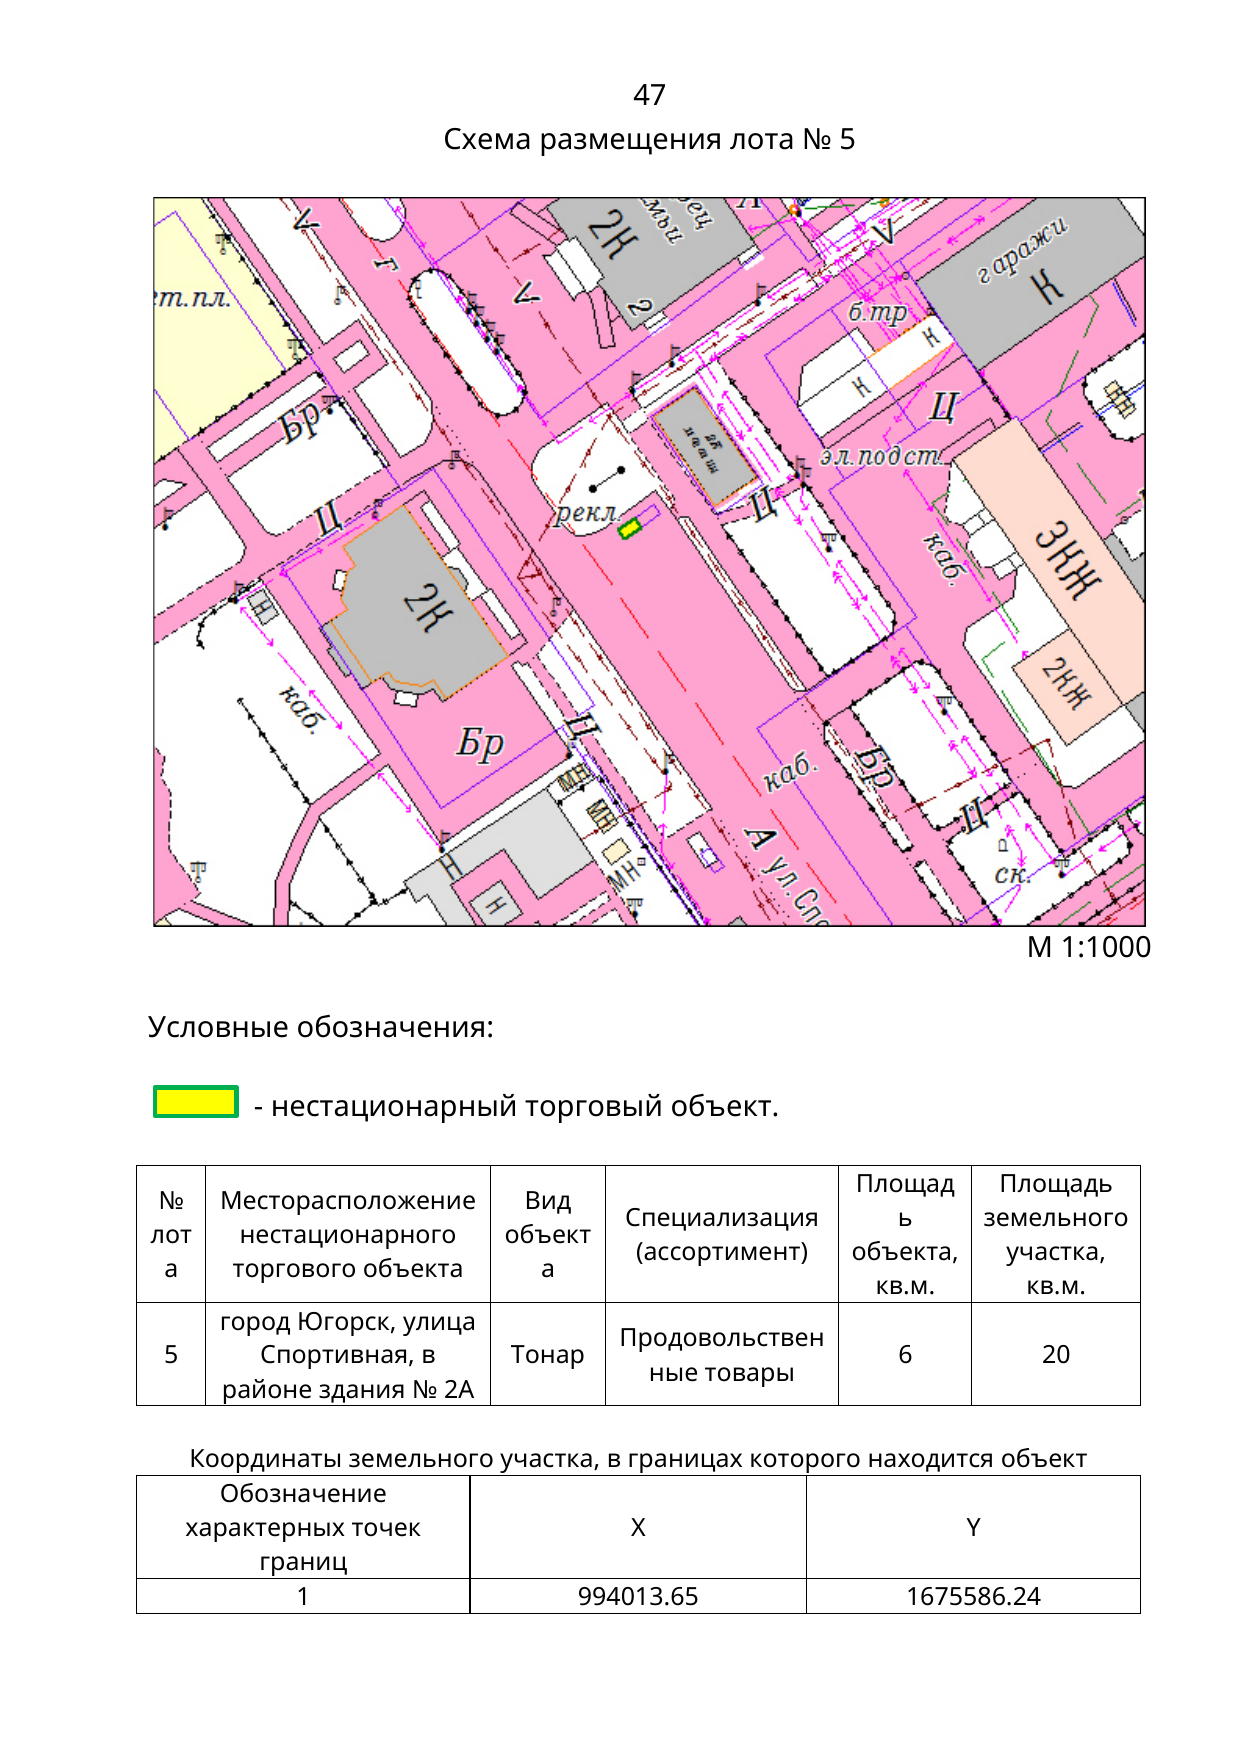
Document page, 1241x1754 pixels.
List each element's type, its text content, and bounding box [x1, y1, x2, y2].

table_cell 1 [137, 1579, 469, 1613]
table_cell Тонар [491, 1303, 605, 1405]
text М 1:1000 [148, 927, 1152, 966]
table_cell 20 [972, 1303, 1140, 1405]
table_cell 994013.65 [471, 1579, 806, 1613]
table_header № лота [137, 1166, 205, 1302]
table_header Площадь объекта, кв.м. [839, 1166, 971, 1302]
table_cell Продовольственные товары [606, 1303, 838, 1405]
table_cell 6 [839, 1303, 971, 1405]
table_header Площадь земельного участка, кв.м. [972, 1166, 1140, 1302]
text Схема размещения лота № 5 [148, 118, 1152, 158]
table_header Вид объекта [491, 1166, 605, 1302]
table_header Месторасположение нестационарного торгового объекта [206, 1166, 490, 1302]
table_cell Y [807, 1476, 1140, 1578]
text - нестационарный торговый объект. [148, 1085, 1152, 1125]
table_cell X [471, 1476, 806, 1578]
picture [153, 197, 1146, 927]
table_cell 1675586.24 [807, 1579, 1140, 1613]
table_cell 5 [137, 1303, 205, 1405]
table_cell Координаты земельного участка, в границах которого находится объект [136, 1406, 1140, 1474]
table_cell Обозначение характерных точек границ [137, 1476, 469, 1578]
table_cell город Югорск, улица Спортивная, в районе здания № 2А [206, 1303, 490, 1405]
text Условные обозначения: [148, 1006, 1152, 1046]
table_header Специализация (ассортимент) [606, 1166, 838, 1302]
